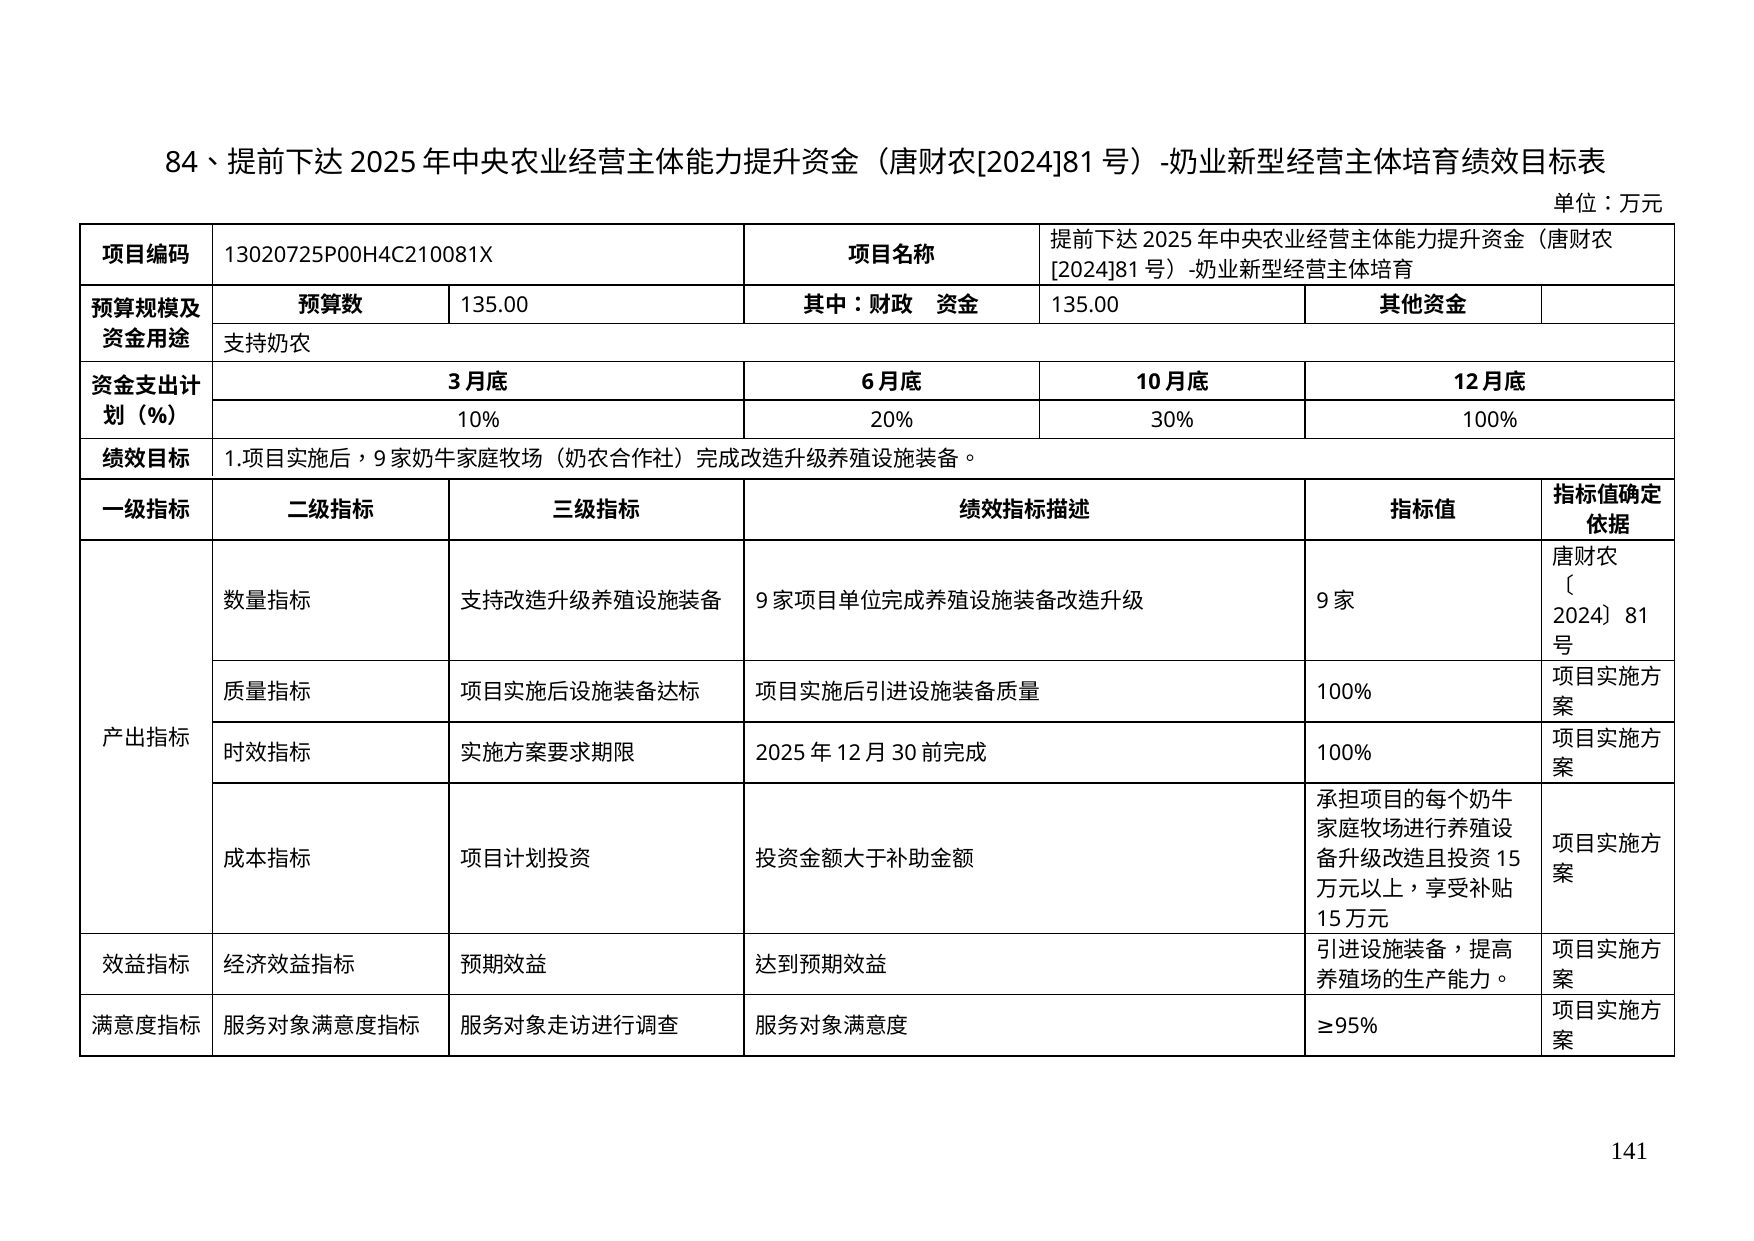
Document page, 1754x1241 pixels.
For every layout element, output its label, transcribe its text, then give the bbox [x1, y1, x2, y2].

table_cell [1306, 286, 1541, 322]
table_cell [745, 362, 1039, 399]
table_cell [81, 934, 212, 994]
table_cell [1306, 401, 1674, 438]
text 84、提前下达2025年中央农业经营主体能力提升资金（唐财农[2024]81号）-奶业新型经营主体培育绩效目标表 [106, 142, 1648, 181]
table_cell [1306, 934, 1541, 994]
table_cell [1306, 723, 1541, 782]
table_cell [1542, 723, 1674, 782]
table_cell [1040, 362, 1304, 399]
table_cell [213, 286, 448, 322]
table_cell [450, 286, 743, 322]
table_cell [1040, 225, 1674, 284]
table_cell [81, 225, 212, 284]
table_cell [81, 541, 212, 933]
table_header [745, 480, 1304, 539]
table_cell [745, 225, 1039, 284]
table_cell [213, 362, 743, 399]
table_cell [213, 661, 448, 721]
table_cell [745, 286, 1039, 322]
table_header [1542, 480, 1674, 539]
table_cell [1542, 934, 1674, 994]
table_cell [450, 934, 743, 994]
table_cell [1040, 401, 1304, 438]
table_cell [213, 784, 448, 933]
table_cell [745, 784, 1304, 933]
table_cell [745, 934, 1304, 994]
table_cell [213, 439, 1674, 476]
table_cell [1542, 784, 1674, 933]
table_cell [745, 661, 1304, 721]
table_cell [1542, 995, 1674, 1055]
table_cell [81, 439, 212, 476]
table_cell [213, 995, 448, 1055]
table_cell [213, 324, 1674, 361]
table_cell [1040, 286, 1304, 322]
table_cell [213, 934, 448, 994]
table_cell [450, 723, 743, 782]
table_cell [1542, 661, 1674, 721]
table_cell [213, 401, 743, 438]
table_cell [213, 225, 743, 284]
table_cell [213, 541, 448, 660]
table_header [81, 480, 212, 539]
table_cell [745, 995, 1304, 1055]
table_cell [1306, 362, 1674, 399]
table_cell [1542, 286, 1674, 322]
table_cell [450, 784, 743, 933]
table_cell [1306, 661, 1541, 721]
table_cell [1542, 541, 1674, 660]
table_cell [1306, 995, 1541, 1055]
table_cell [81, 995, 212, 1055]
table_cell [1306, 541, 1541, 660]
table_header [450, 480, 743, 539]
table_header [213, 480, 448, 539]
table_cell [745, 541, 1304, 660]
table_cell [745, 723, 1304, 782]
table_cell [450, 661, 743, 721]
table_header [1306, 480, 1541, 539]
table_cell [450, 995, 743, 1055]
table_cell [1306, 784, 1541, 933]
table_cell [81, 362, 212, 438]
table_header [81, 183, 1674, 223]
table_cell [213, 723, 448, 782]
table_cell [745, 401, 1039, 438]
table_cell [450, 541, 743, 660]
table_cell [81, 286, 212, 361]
